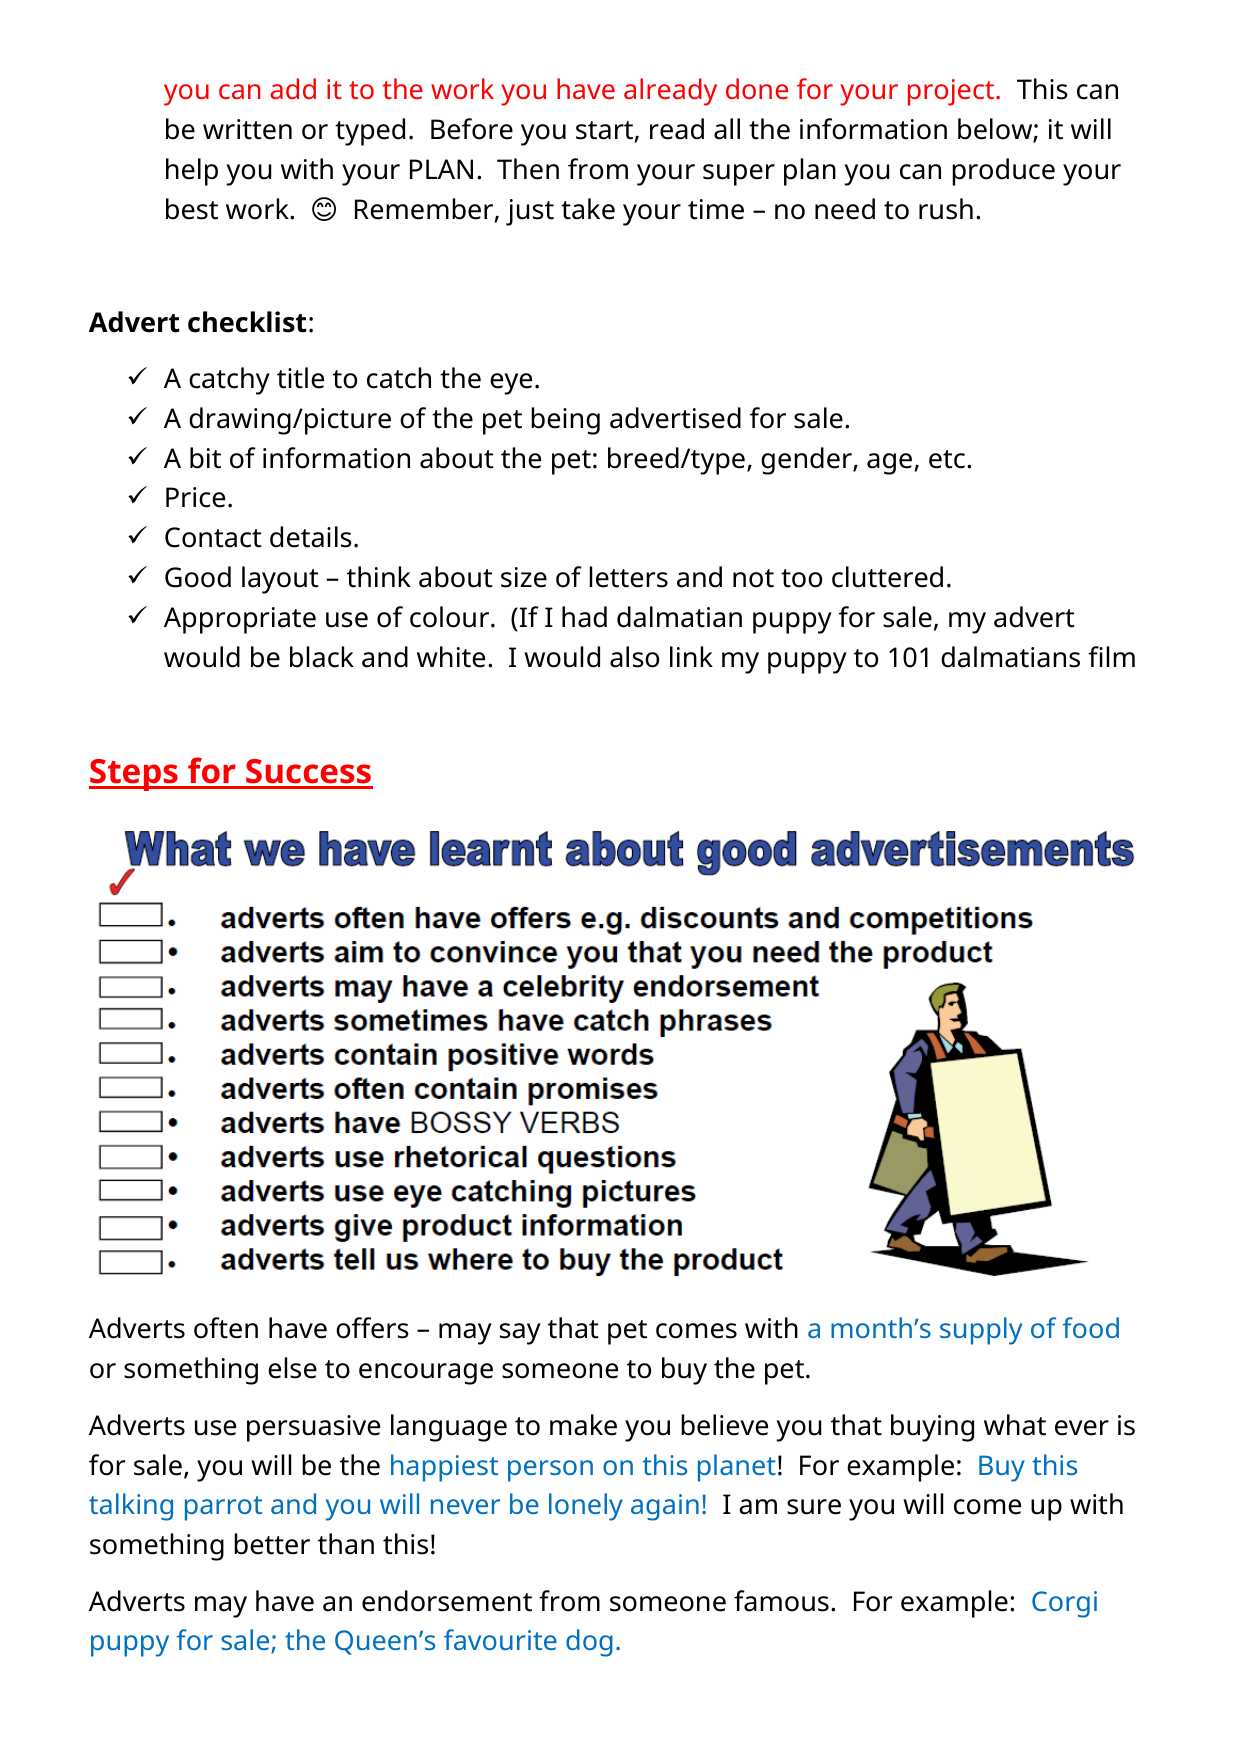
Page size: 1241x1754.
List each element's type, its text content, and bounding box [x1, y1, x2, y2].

list Contact details. [126, 519, 1146, 556]
list A catchy title to catch the eye. [126, 359, 1146, 396]
text Steps for Success [89, 748, 1146, 793]
list A drawing/picture of the pet being advertised for sale. [126, 399, 1146, 436]
text Adverts use persuasive language to make you believe you that buying what ever is for sale, you will be the happiest person on this planet! For example: Buy this talking parrot and you will never be lonely again! I am sure you will come up with something better than this! [89, 1406, 1146, 1562]
text Adverts may have an endorsement from someone famous. For example: Corgi puppy for sale; the Queen’s favourite dog. [89, 1582, 1146, 1659]
text Adverts often have offers – may say that pet comes with a month’s supply of food or something else to encourage someone to buy the pet. [89, 1310, 1146, 1387]
list Good layout – think about size of letters and not too cluttered. [126, 558, 1146, 595]
list Price. [126, 479, 1146, 516]
list A bit of information about the pet: breed/type, gender, age, etc. [126, 439, 1146, 476]
text Advert checklist: [89, 303, 1146, 340]
list Appropriate use of colour. (If I had dalmatian puppy for sale, my advert would be black and white. I would also link my puppy to 101 dalmatians film [126, 598, 1146, 675]
picture [88, 813, 1146, 1291]
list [126, 71, 1146, 227]
